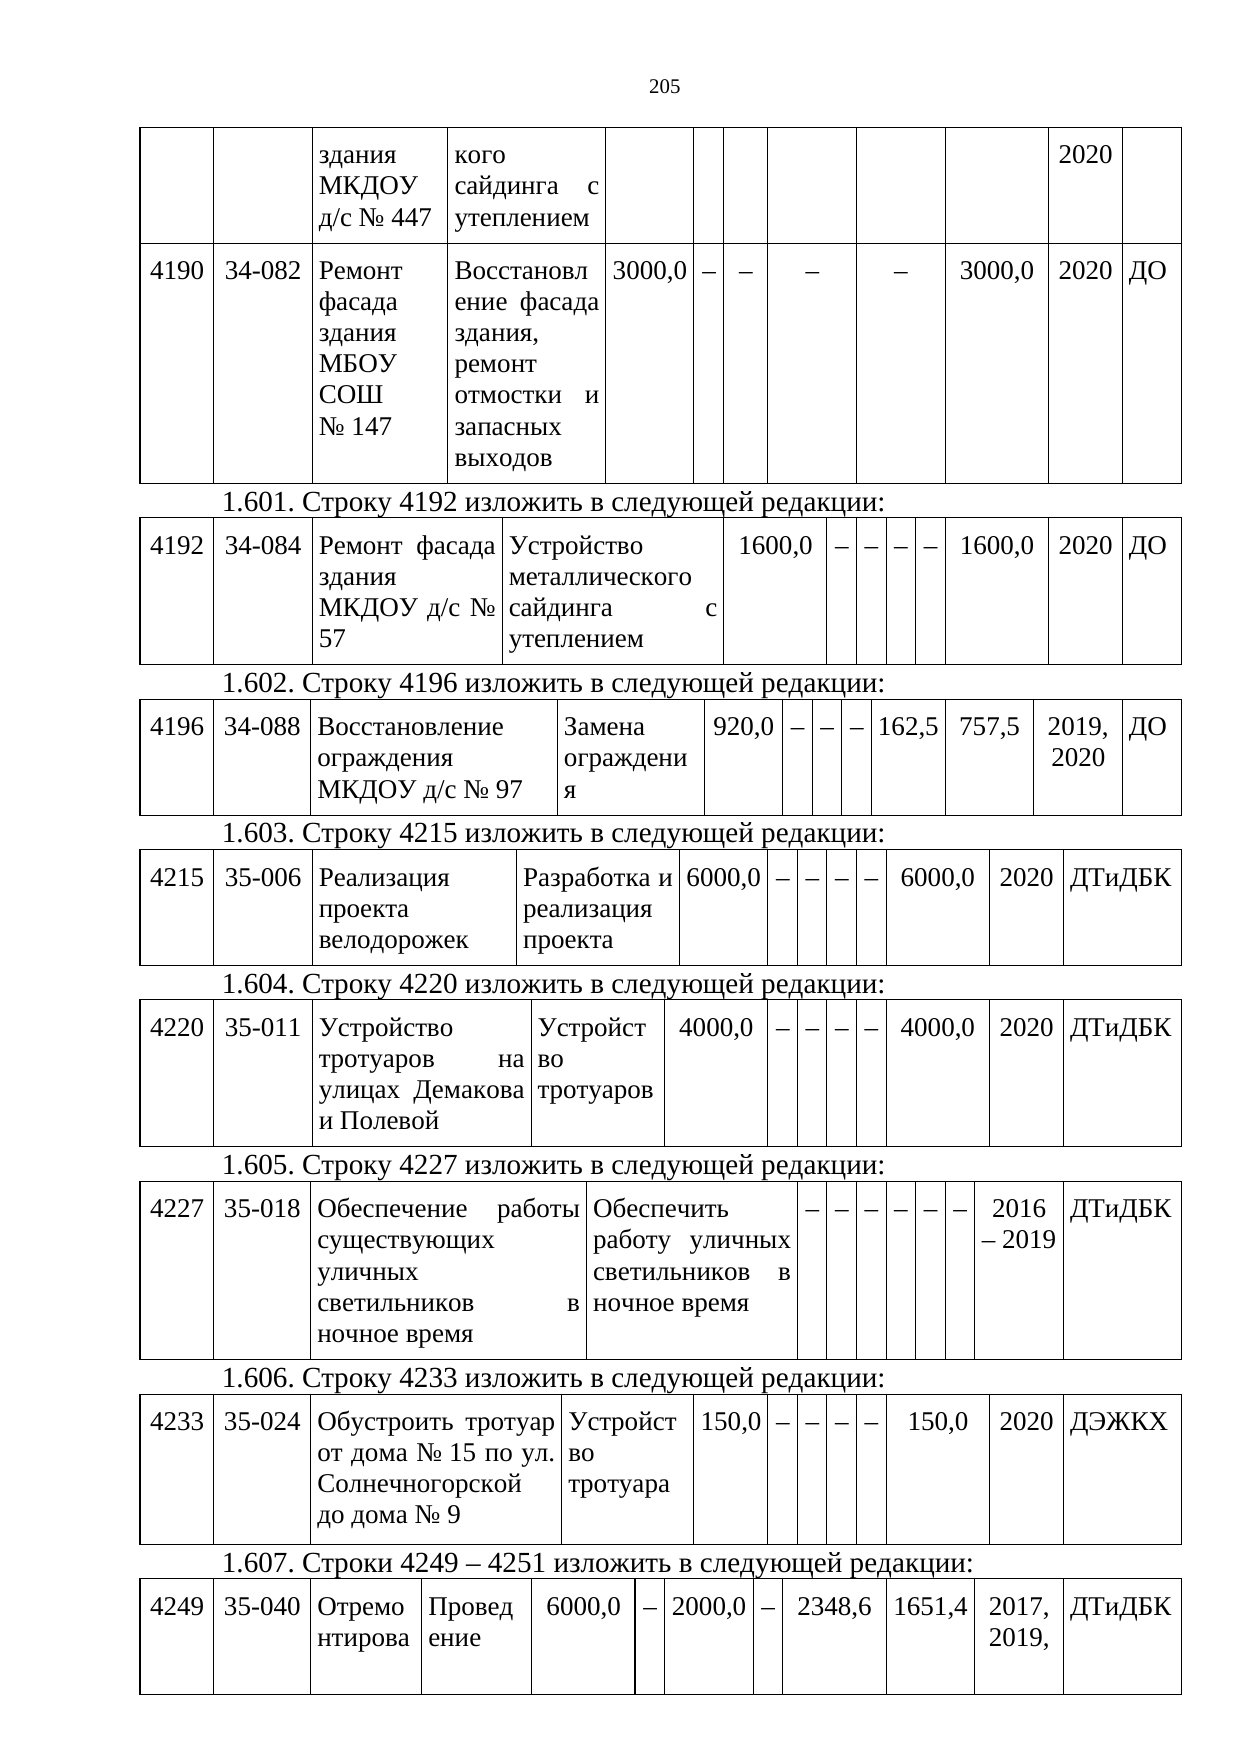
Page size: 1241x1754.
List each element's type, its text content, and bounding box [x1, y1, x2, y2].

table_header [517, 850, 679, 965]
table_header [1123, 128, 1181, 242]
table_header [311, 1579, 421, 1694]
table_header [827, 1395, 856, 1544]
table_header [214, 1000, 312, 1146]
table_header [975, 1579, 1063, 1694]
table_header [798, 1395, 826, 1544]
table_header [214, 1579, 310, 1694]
text 1.606. Строку 4233 изложить в следующей редакции: [148, 1360, 1181, 1393]
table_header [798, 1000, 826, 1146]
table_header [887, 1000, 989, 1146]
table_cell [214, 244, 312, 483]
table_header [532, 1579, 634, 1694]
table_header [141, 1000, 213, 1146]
text 1.607. Строки 4249 – 4251 изложить в следующей редакции: [148, 1545, 1181, 1578]
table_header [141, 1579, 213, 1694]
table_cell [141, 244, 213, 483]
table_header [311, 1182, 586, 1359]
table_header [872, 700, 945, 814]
text 1.601. Строку 4192 изложить в следующей редакции: [148, 484, 1181, 517]
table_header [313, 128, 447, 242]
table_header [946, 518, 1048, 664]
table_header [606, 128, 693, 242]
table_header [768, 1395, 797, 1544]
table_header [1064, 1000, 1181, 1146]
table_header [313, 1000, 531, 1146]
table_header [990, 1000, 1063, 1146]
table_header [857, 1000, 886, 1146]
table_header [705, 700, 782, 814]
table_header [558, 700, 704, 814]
text 1.604. Строку 4220 изложить в следующей редакции: [148, 966, 1181, 999]
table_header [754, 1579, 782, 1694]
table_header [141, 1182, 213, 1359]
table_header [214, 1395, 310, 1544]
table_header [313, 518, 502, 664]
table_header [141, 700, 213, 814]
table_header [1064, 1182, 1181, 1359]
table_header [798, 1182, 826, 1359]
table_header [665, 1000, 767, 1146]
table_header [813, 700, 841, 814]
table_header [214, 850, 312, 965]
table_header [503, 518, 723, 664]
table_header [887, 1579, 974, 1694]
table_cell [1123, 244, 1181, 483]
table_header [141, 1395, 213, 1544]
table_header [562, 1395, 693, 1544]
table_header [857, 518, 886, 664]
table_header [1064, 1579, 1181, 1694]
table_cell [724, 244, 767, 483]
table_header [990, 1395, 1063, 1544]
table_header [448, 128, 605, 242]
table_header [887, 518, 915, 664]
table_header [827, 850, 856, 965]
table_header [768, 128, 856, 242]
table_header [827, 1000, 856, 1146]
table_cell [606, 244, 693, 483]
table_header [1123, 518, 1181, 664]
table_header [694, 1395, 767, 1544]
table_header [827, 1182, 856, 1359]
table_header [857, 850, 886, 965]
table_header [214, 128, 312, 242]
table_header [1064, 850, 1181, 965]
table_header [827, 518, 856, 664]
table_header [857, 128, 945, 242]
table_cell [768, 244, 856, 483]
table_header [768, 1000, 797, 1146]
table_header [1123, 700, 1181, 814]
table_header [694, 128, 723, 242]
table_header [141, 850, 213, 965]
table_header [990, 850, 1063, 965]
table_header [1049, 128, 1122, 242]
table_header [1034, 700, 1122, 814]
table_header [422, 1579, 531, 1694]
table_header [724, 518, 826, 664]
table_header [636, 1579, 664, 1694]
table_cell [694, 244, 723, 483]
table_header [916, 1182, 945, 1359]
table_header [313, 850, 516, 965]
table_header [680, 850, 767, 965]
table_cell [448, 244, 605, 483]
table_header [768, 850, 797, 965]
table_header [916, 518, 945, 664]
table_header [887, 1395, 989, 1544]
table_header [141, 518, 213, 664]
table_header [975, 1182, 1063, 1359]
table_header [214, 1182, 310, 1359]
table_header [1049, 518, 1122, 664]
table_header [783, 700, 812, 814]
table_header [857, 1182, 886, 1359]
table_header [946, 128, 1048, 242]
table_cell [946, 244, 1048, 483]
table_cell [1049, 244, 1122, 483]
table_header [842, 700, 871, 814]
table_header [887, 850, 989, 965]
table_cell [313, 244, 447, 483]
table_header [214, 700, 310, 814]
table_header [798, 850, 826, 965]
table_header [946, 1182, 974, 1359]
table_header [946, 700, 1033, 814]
text 1.605. Строку 4227 изложить в следующей редакции: [148, 1147, 1181, 1181]
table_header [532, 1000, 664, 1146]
text 1.602. Строку 4196 изложить в следующей редакции: [148, 665, 1181, 699]
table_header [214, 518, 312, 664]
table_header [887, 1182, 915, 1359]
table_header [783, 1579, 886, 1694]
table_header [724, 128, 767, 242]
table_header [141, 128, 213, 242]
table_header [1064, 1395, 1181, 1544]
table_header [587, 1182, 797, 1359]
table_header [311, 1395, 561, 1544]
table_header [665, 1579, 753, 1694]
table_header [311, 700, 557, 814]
text 1.603. Строку 4215 изложить в следующей редакции: [148, 816, 1181, 849]
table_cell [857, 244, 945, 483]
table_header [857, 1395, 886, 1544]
